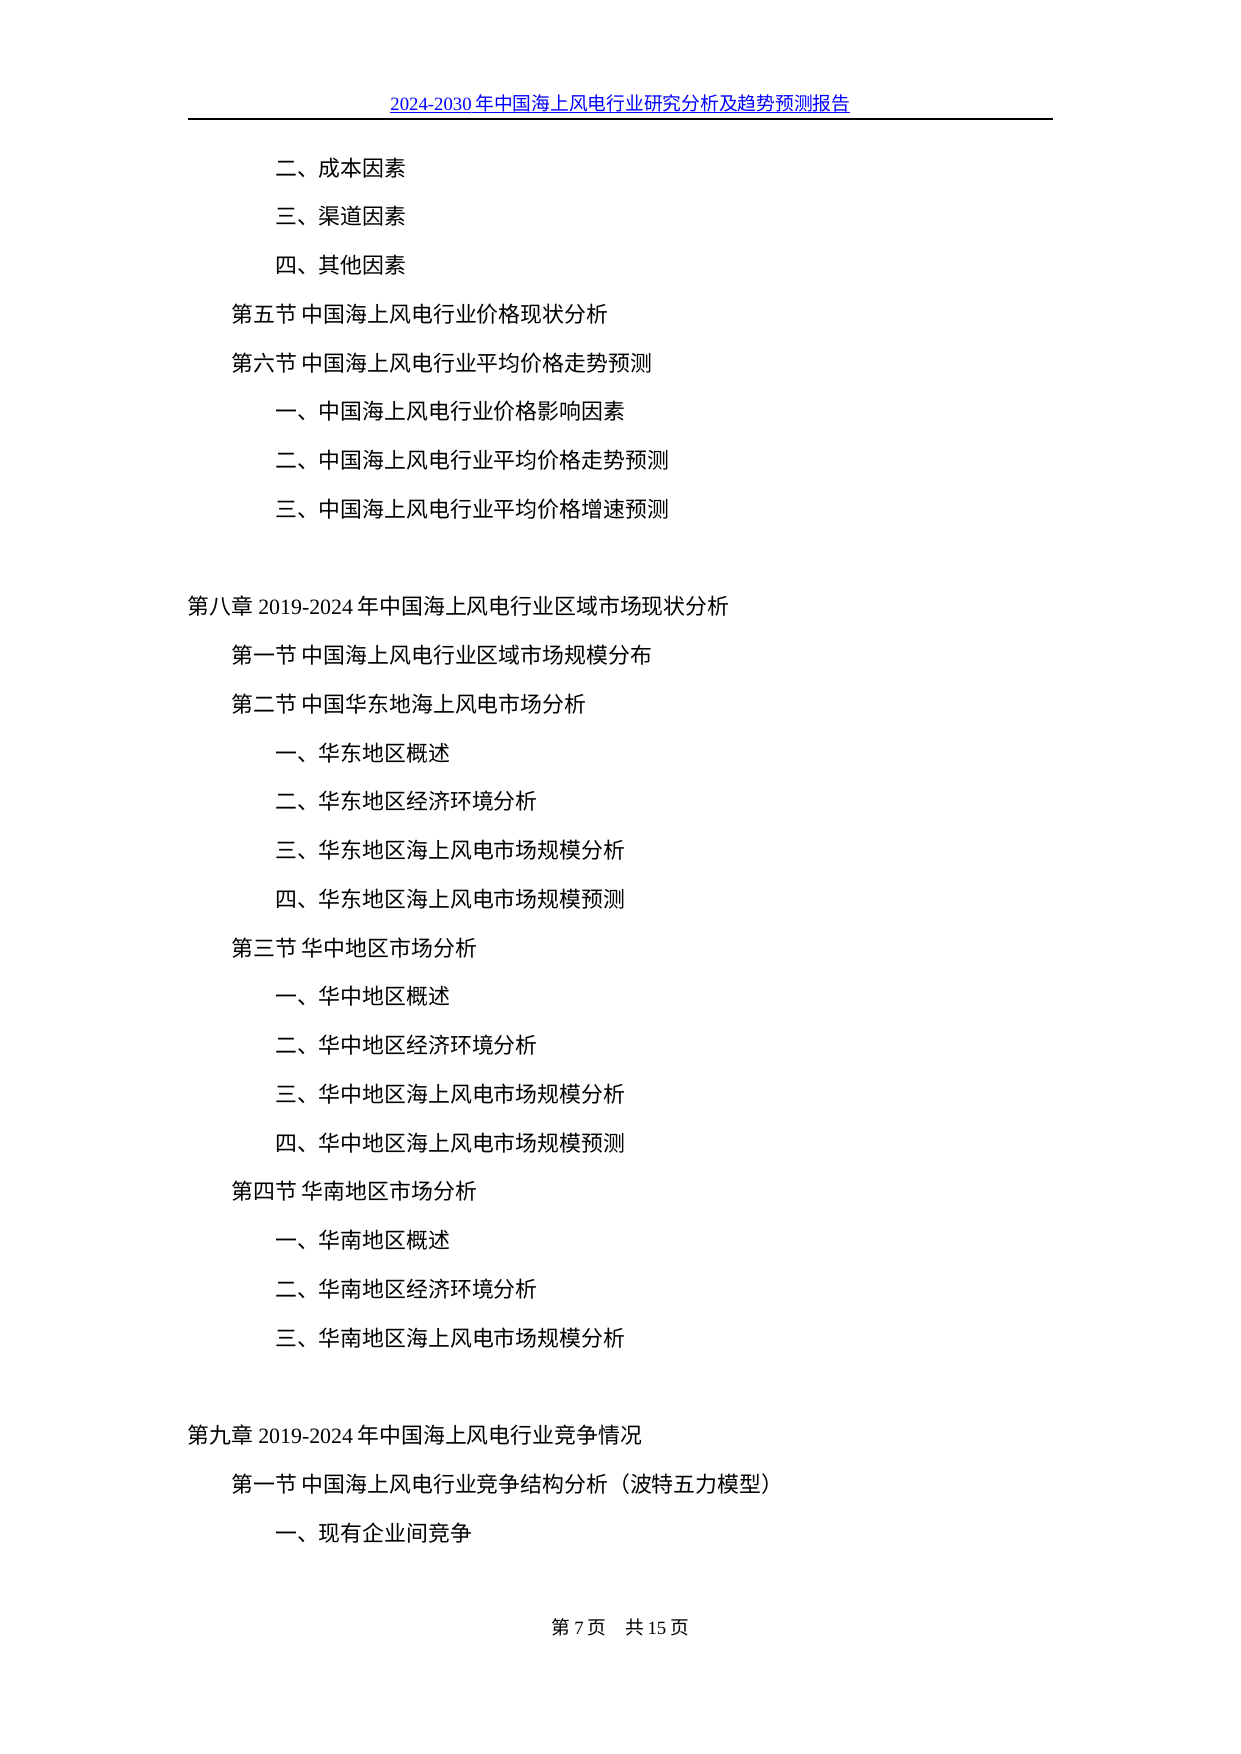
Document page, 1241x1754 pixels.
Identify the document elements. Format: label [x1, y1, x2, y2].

text [187, 150, 1053, 1548]
